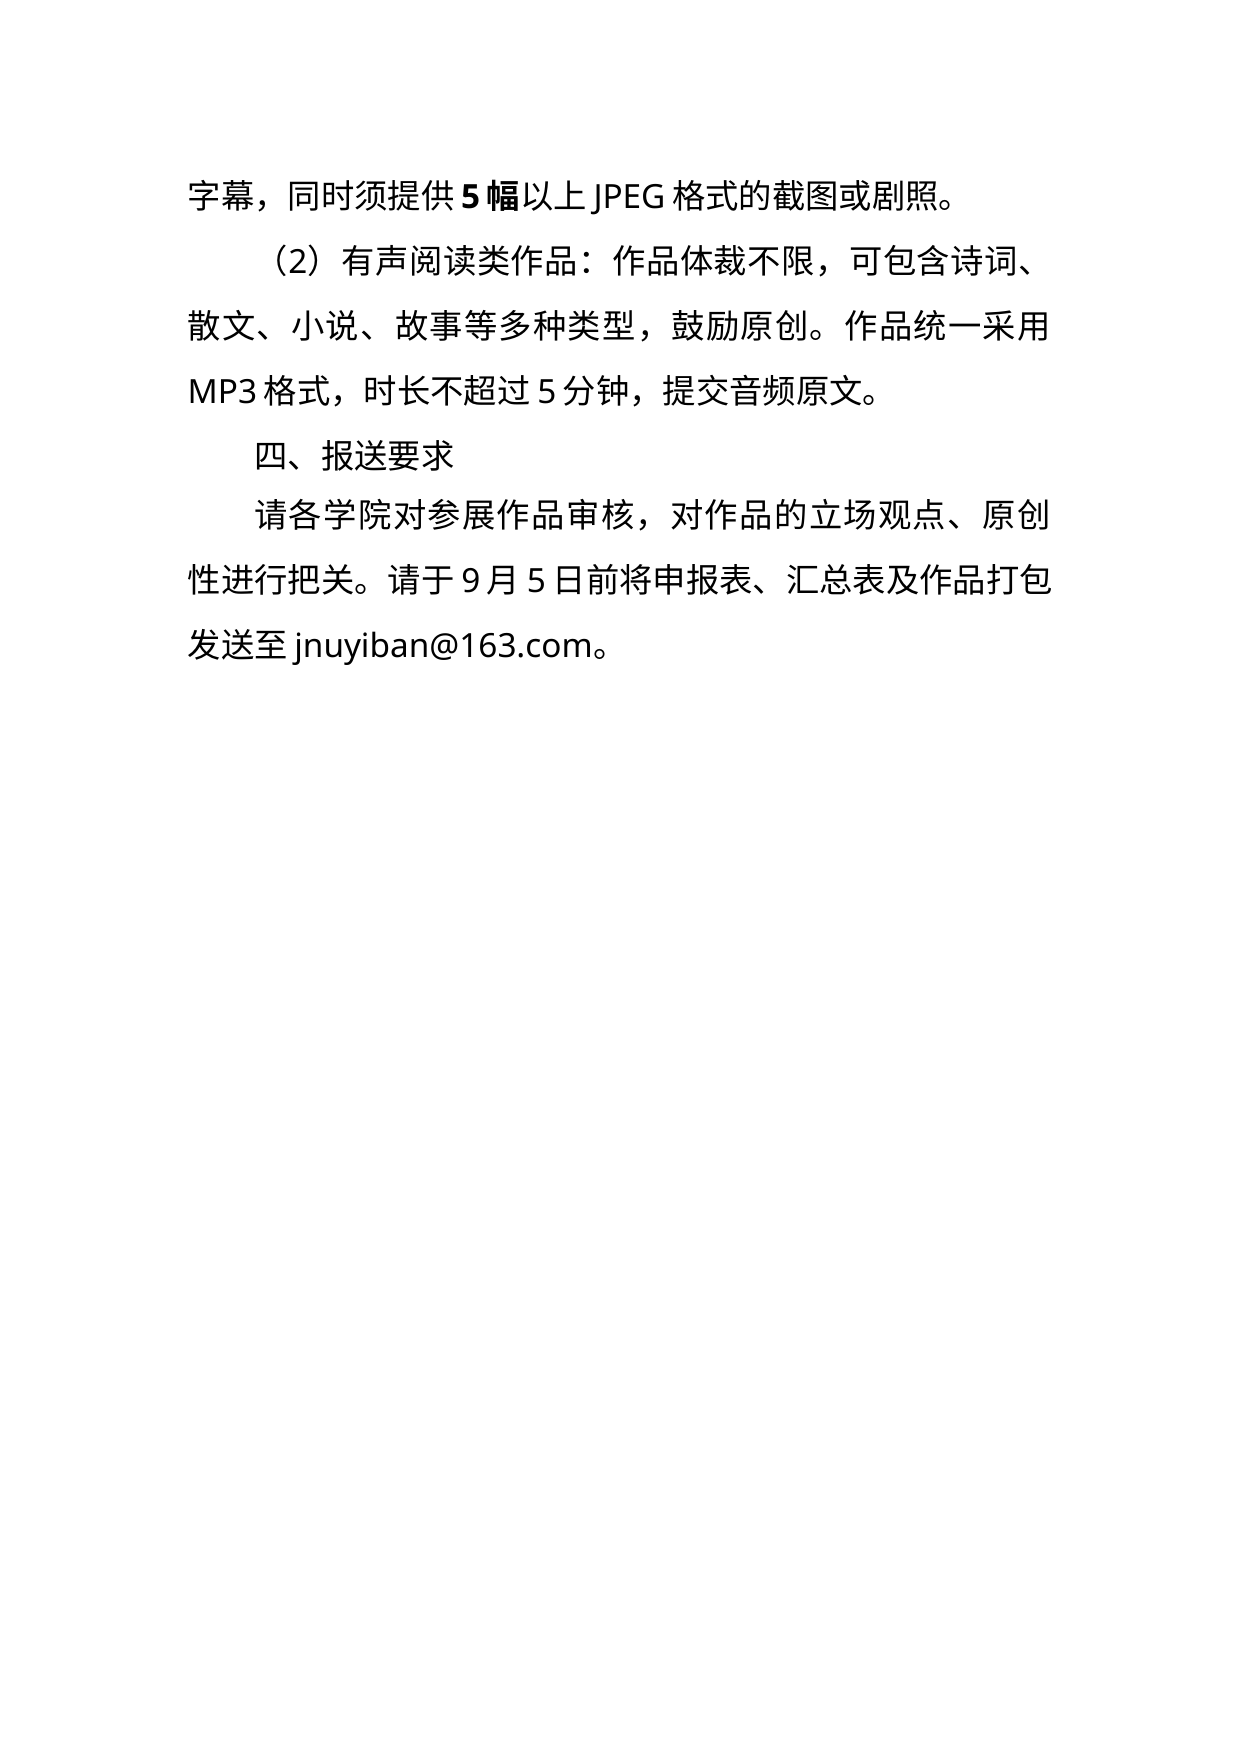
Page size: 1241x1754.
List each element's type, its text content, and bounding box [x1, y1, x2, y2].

text （2）有声阅读类作品：作品体裁不限，可包含诗词、散文、小说、故事等多种类型，鼓励原创。作品统一采用MP3格式，时长不超过5分钟，提交音频原文。 [187, 227, 1053, 422]
text 四、报送要求 [187, 422, 1053, 480]
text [187, 162, 1053, 227]
text 请各学院对参展作品审核，对作品的立场观点、原创性进行把关。请于9月5日前将申报表、汇总表及作品打包发送至jnuyiban@163.com。 [187, 480, 1053, 675]
